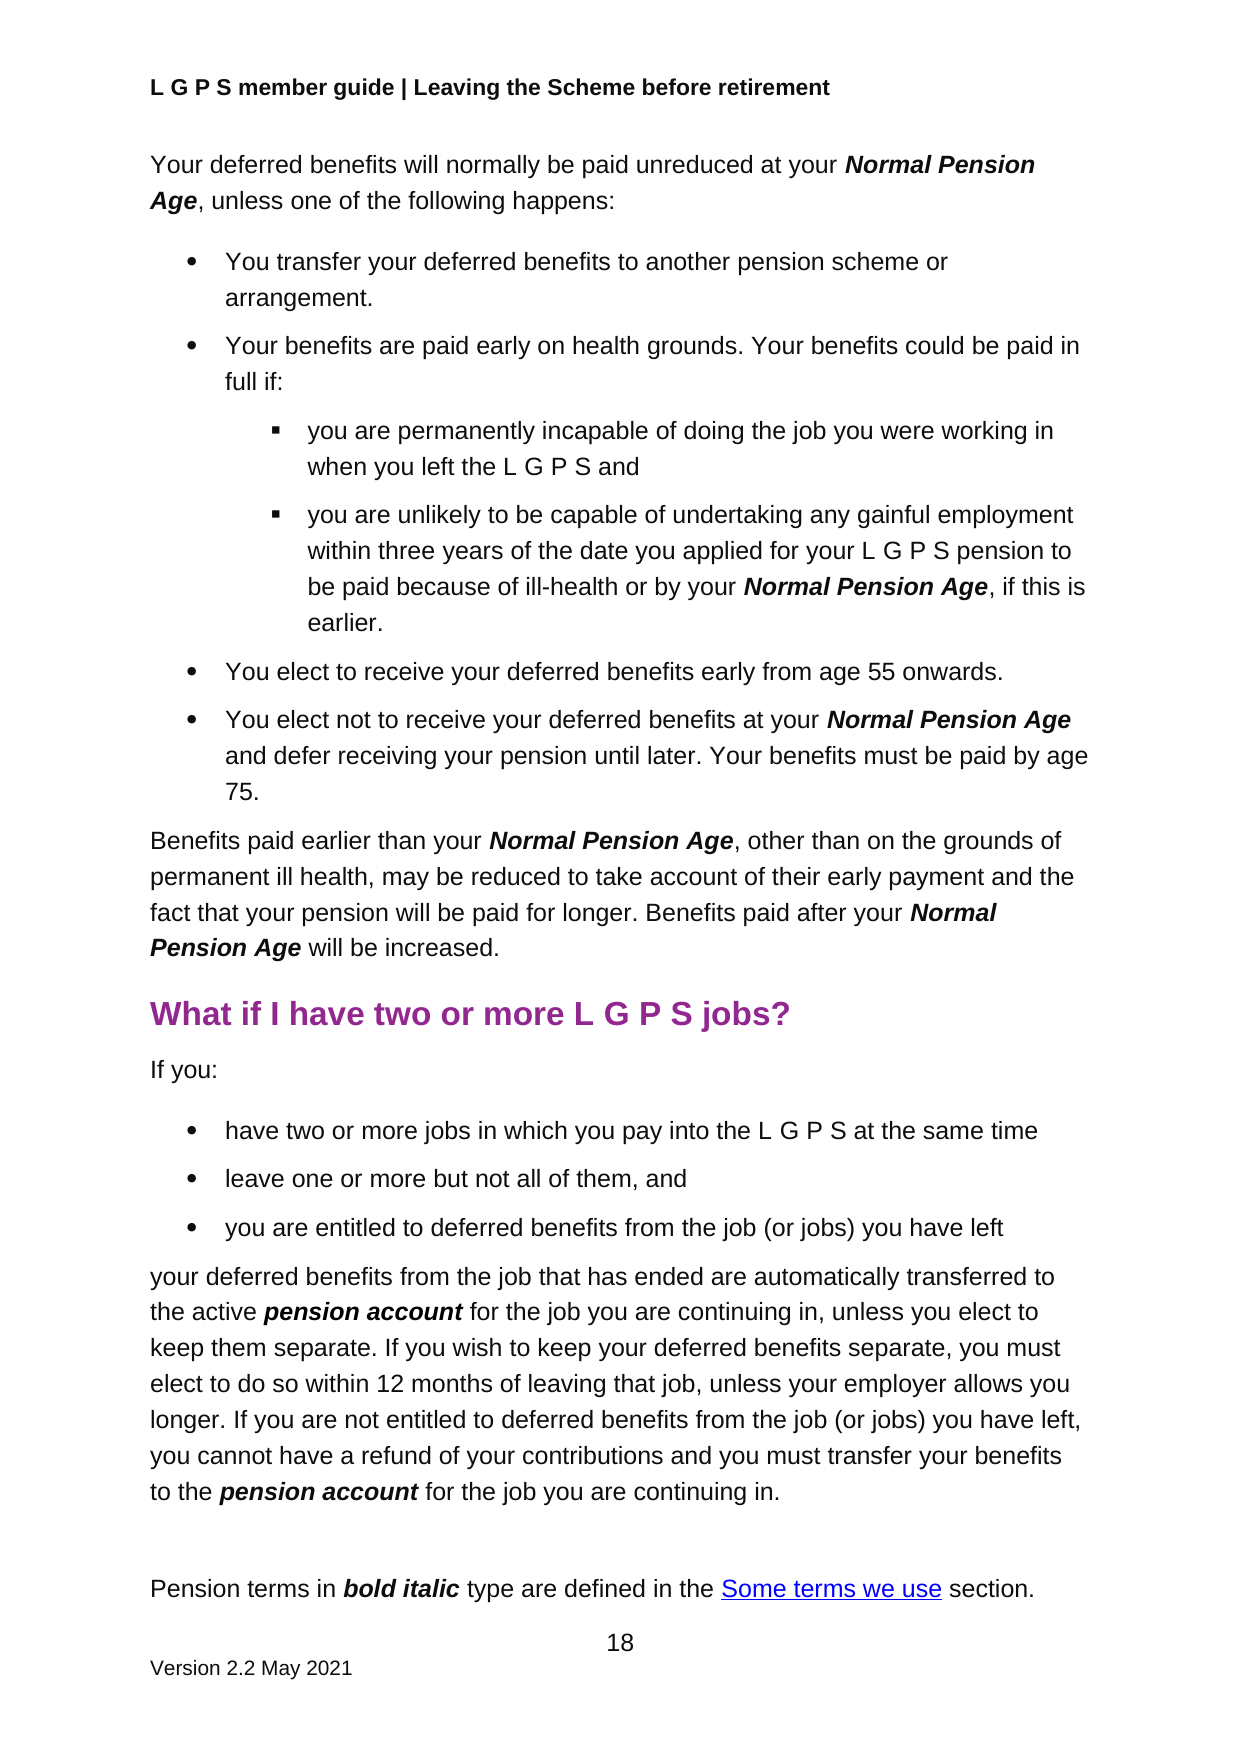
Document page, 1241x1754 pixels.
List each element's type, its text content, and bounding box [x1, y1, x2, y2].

list leave one or more but not all of them, and [187, 1164, 1090, 1193]
list you are unlikely to be capable of undertaking any gainful employment within three years of the date you applied for your L G P S pension to be paid because of ill-health or by your Normal Pension Age, if this is earlier. [270, 500, 1090, 637]
list have two or more jobs in which you pay into the L G P S at the same time [187, 1116, 1090, 1145]
text Benefits paid earlier than your Normal Pension Age, other than on the grounds of permanent ill health, may be reduced to take account of their early payment and the fact that your pension will be paid for longer. Benefits paid after your Normal Pension Age will be increased. [150, 826, 1090, 962]
text If you: [150, 1055, 1090, 1084]
list You transfer your deferred benefits to another pension scheme or arrangement. [187, 247, 1090, 312]
text your deferred benefits from the job that has ended are automatically transferred to the active pension account for the job you are continuing in, unless you elect to keep them separate. If you wish to keep your deferred benefits separate, you must elect to do so within 12 months of leaving that job, unless your employer allows you longer. If you are not entitled to deferred benefits from the job (or jobs) you have left, you cannot have a refund of your contributions and you must transfer your benefits to the pension account for the job you are continuing in. [150, 1261, 1090, 1506]
subtitle What if I have two or more L G P S jobs? [150, 994, 1090, 1033]
text Your deferred benefits will normally be paid unreduced at your Normal Pension Age, unless one of the following happens: [150, 150, 1090, 215]
list you are entitled to deferred benefits from the job (or jobs) you have left [187, 1213, 1090, 1242]
list You elect not to receive your deferred benefits at your Normal Pension Age and defer receiving your pension until later. Your benefits must be paid by age 75. [187, 705, 1090, 806]
list you are permanently incapable of doing the job you were working in when you left the L G P S and [270, 416, 1090, 481]
list Your benefits are paid early on health grounds. Your benefits could be paid in full if: [187, 331, 1090, 396]
list You elect to receive your deferred benefits early from age 55 onwards. [187, 657, 1090, 686]
